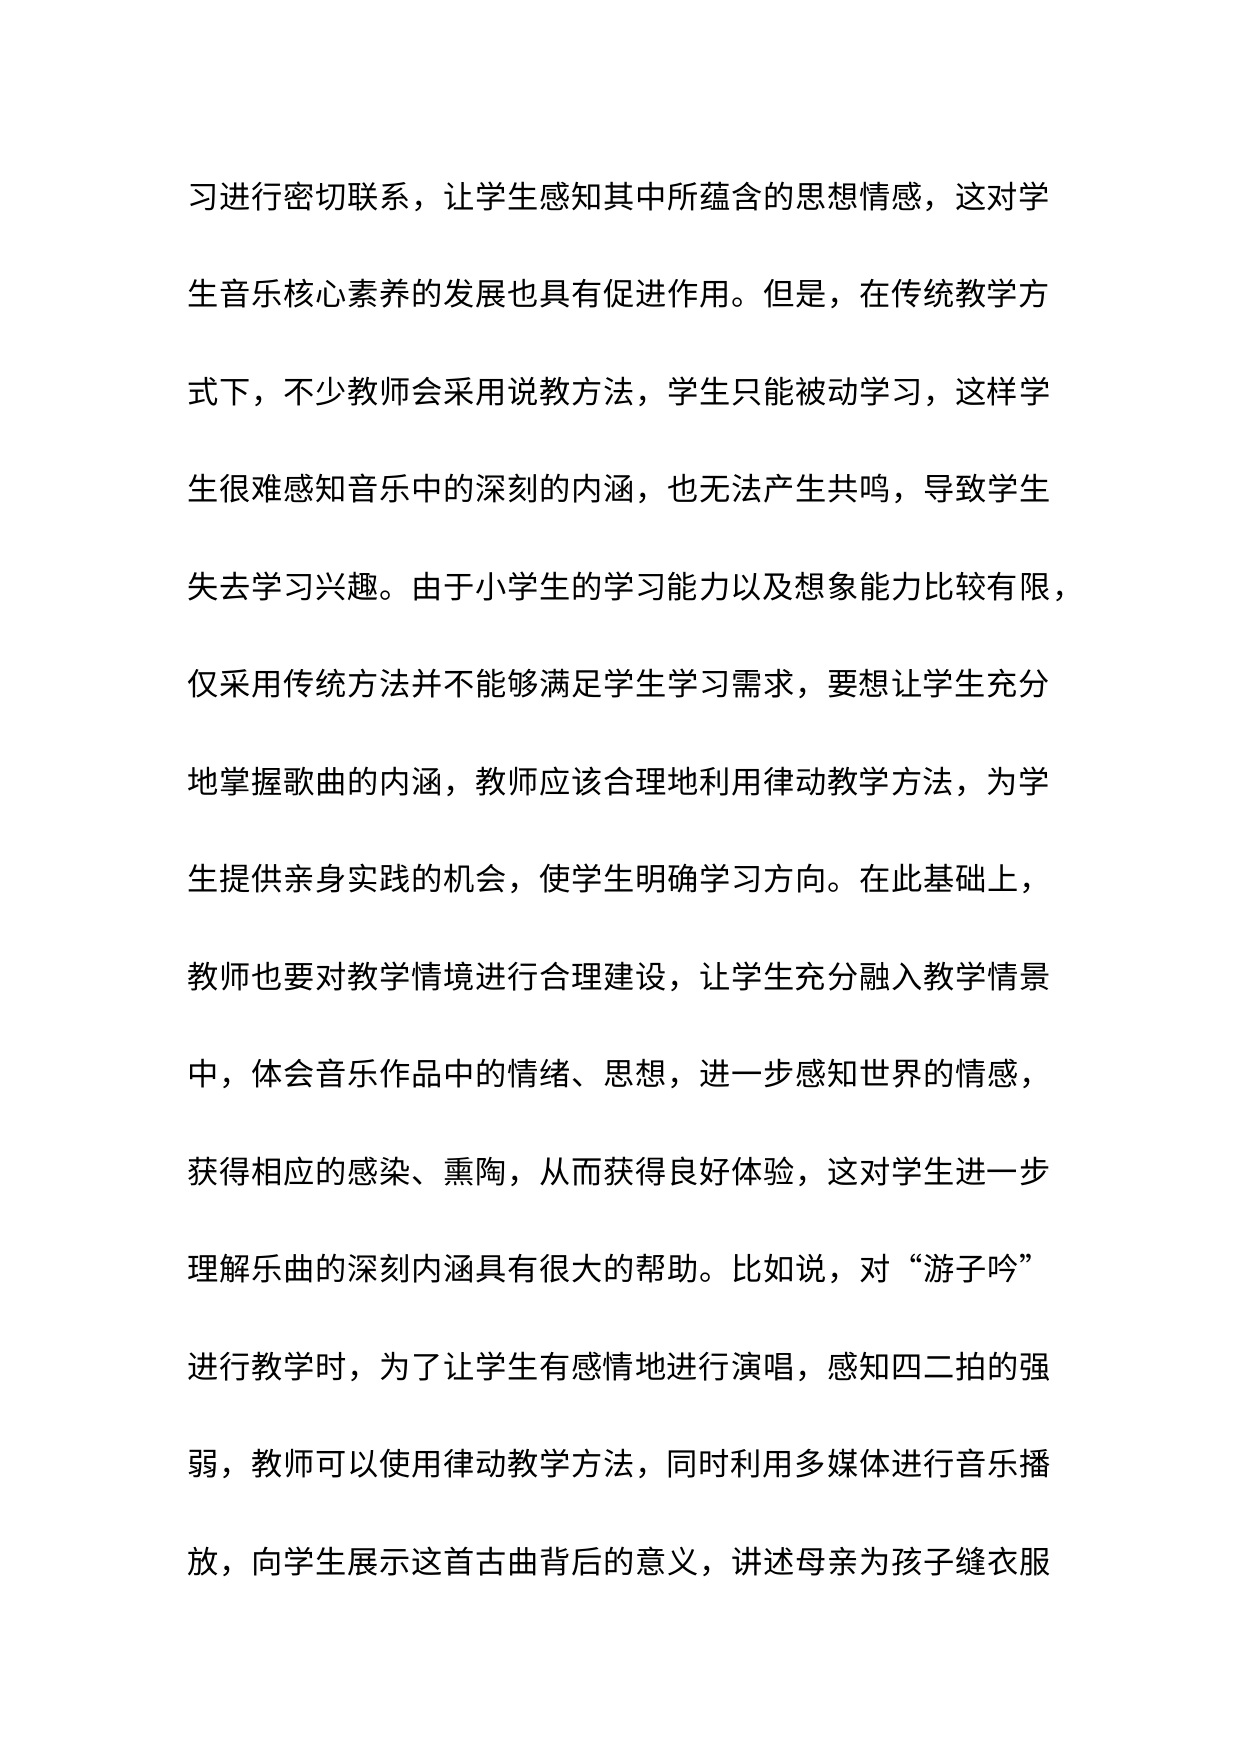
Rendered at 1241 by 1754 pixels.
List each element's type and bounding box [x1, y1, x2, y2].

text [187, 162, 1053, 1592]
